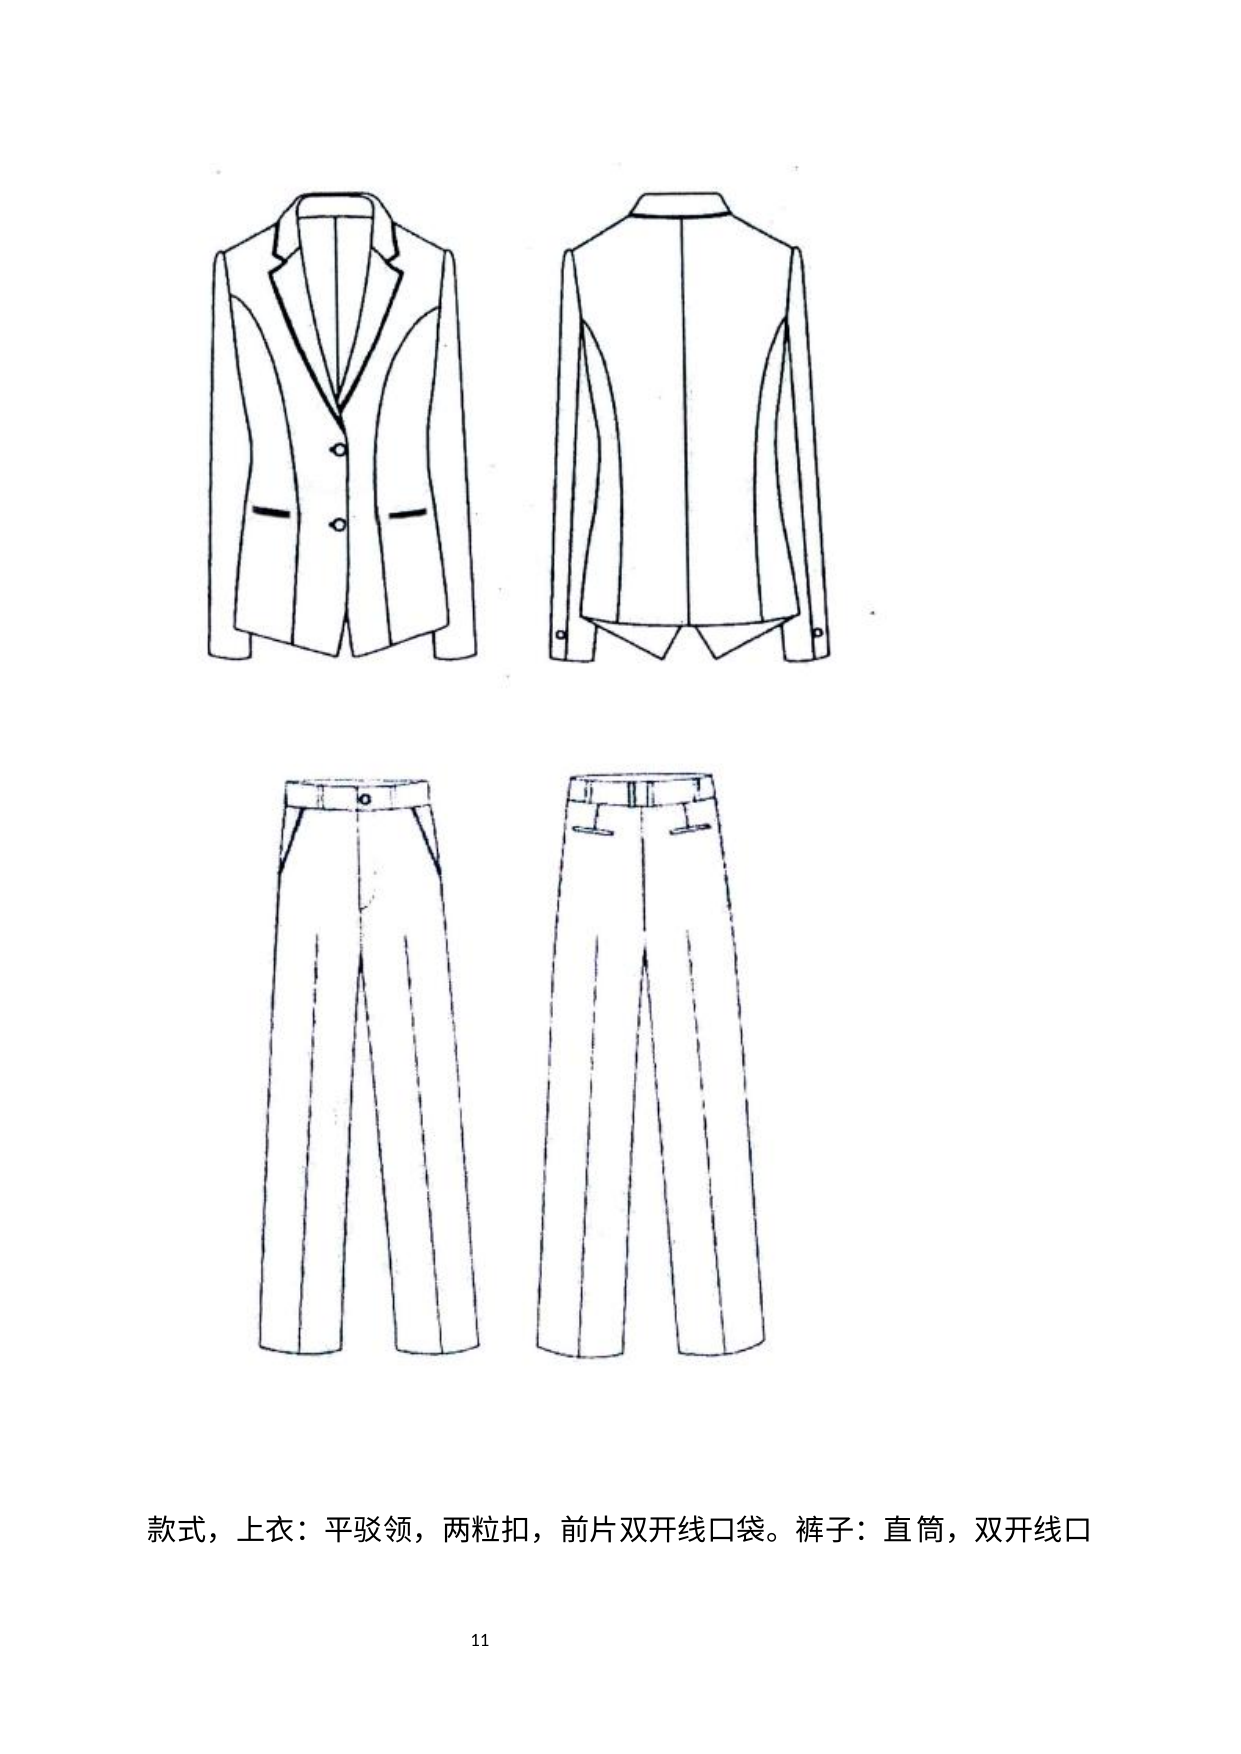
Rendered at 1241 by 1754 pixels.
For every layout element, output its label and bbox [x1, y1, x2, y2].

picture [147, 162, 889, 1422]
text [148, 1495, 1093, 1560]
